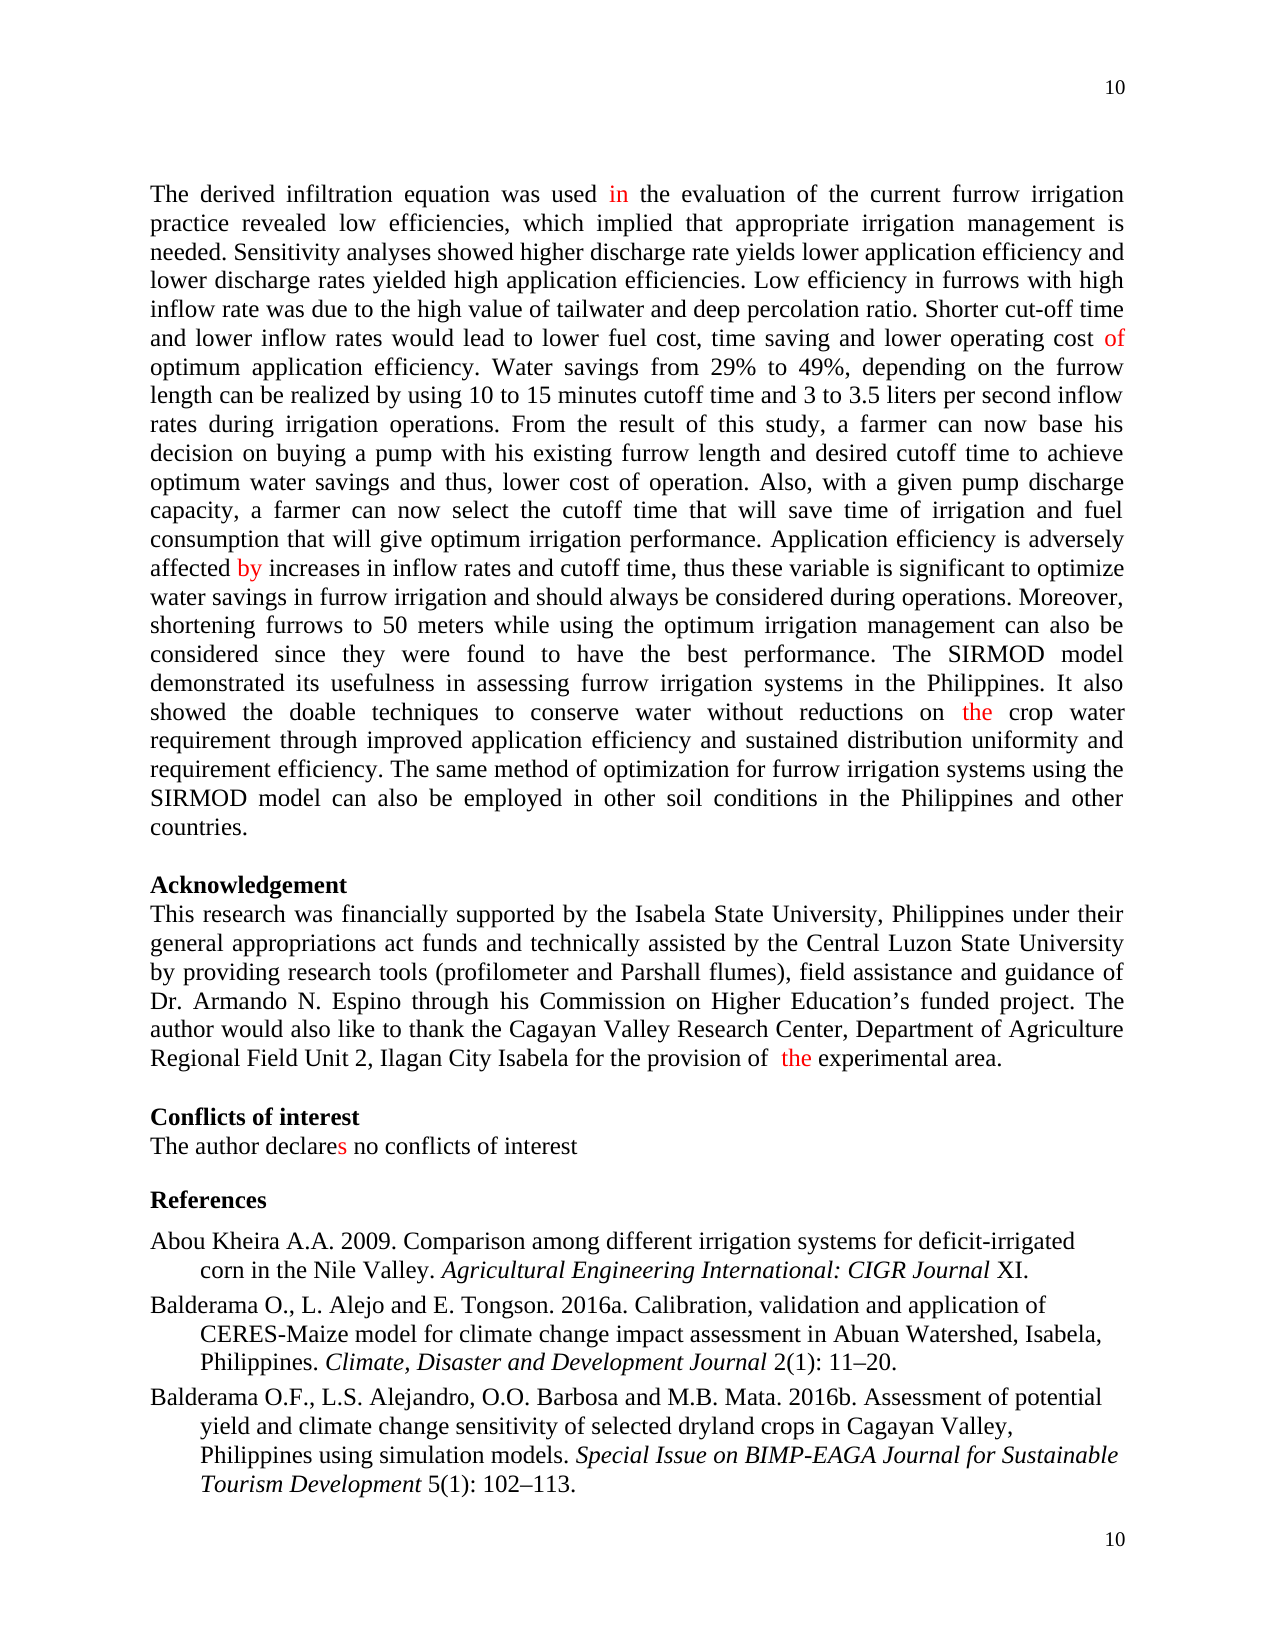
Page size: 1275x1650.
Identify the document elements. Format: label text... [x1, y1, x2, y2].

text The author declares no conflicts of interest [150, 1131, 1125, 1160]
text This research was financially supported by the Isabela State University, Philippines under their general appropriations act funds and technically assisted by the Central Luzon State University by providing research tools (profilometer and Parshall flumes), field assistance and guidance of Dr. Armando N. Espino through his Commission on Higher Education’s funded project. The author would also like to thank the Cagayan Valley Research Center, Department of Agriculture Regional Field Unit 2, Ilagan City Isabela for the provision of the experimental area. [150, 899, 1125, 1072]
text Balderama O., L. Alejo and E. Tongson. 2016a. Calibration, validation and application of CERES-Maize model for climate change impact assessment in Abuan Watershed, Isabela, Philippines. Climate, Disaster and Development Journal 2(1): 11–20. [150, 1290, 1125, 1376]
list References [150, 1185, 1125, 1214]
text Conflicts of interest [150, 1102, 1125, 1131]
text The derived infiltration equation was used in the evaluation of the current furrow irrigation practice revealed low efficiencies, which implied that appropriate irrigation management is needed. Sensitivity analyses showed higher discharge rate yields lower application efficiency and lower discharge rates yielded high application efficiencies. Low efficiency in furrows with high inflow rate was due to the high value of tailwater and deep percolation ratio. Shorter cut-off time and lower inflow rates would lead to lower fuel cost, time saving and lower operating cost of optimum application efficiency. Water savings from 29% to 49%, depending on the furrow length can be realized by using 10 to 15 minutes cutoff time and 3 to 3.5 liters per second inflow rates during irrigation operations. From the result of this study, a farmer can now base his decision on buying a pump with his existing furrow length and desired cutoff time to achieve optimum water savings and thus, lower cost of operation. Also, with a given pump discharge capacity, a farmer can now select the cutoff time that will save time of irrigation and fuel consumption that will give optimum irrigation performance. Application efficiency is adversely affected by increases in inflow rates and cutoff time, thus these variable is significant to optimize water savings in furrow irrigation and should always be considered during operations. Moreover, shortening furrows to 50 meters while using the optimum irrigation management can also be considered since they were found to have the best performance. The SIRMOD model demonstrated its usefulness in assessing furrow irrigation systems in the Philippines. It also showed the doable techniques to conserve water without reductions on the crop water requirement through improved application efficiency and sustained distribution uniformity and requirement efficiency. The same method of optimization for furrow irrigation systems using the SIRMOD model can also be employed in other soil conditions in the Philippines and other countries. [150, 179, 1125, 841]
text Abou Kheira A.A. 2009. Comparison among different irrigation systems for deficit-irrigated corn in the Nile Valley. Agricultural Engineering International: CIGR Journal XI. [150, 1226, 1125, 1284]
text Acknowledgement [150, 870, 1125, 899]
text Balderama O.F., L.S. Alejandro, O.O. Barbosa and M.B. Mata. 2016b. Assessment of potential yield and climate change sensitivity of selected dryland crops in Cagayan Valley, Philippines using simulation models. Special Issue on BIMP-EAGA Journal for Sustainable Tourism Development 5(1): 102–113. [150, 1382, 1125, 1497]
